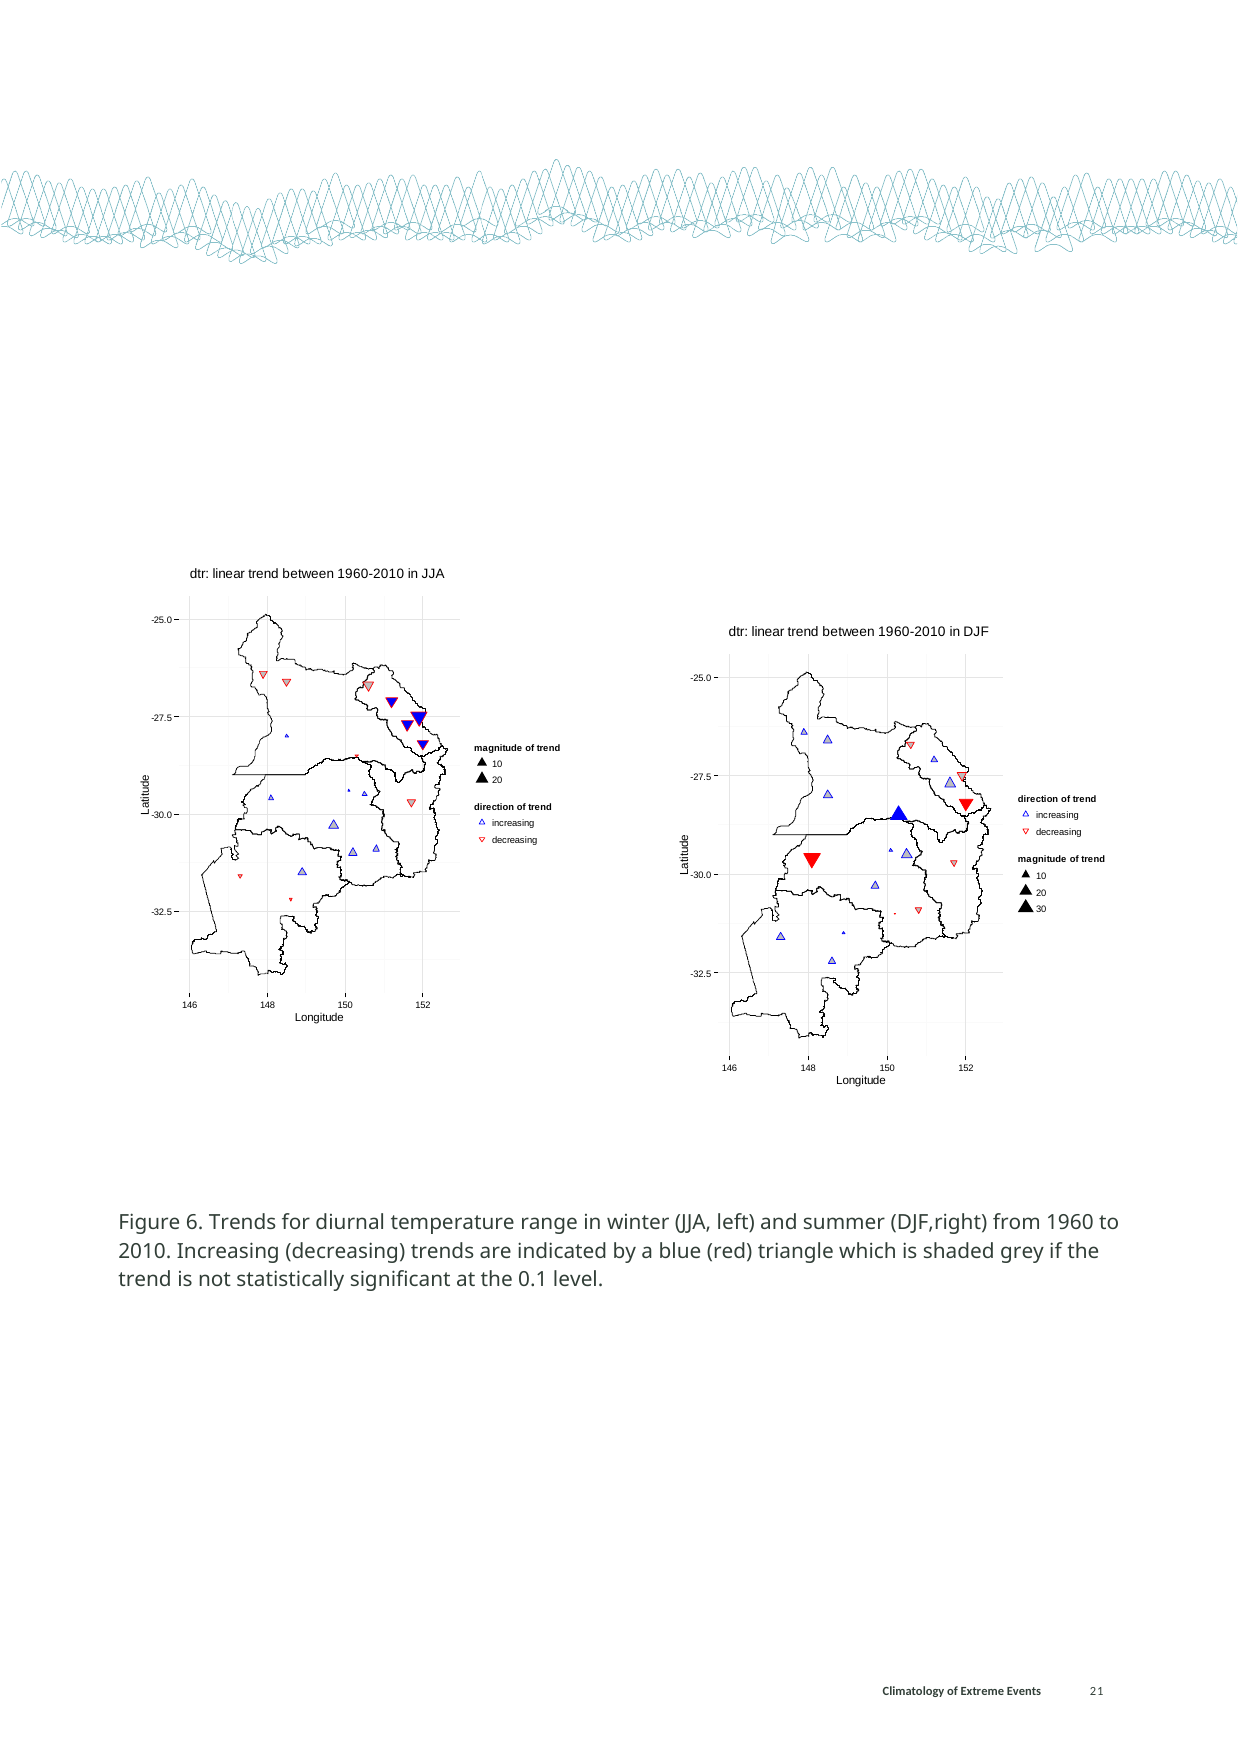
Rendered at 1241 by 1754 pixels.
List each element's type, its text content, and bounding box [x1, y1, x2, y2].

text Figure 6. Trends for diurnal temperature range in winter (JJA, left) and summer (DJF,right) from 1960 to 2010. Increasing (decreasing) trends are indicated by a blue (red) triangle which is shaded grey if the trend is not statistically significant at the 0.1 level. [118, 1207, 1122, 1293]
picture [0, 161, 422, 248]
